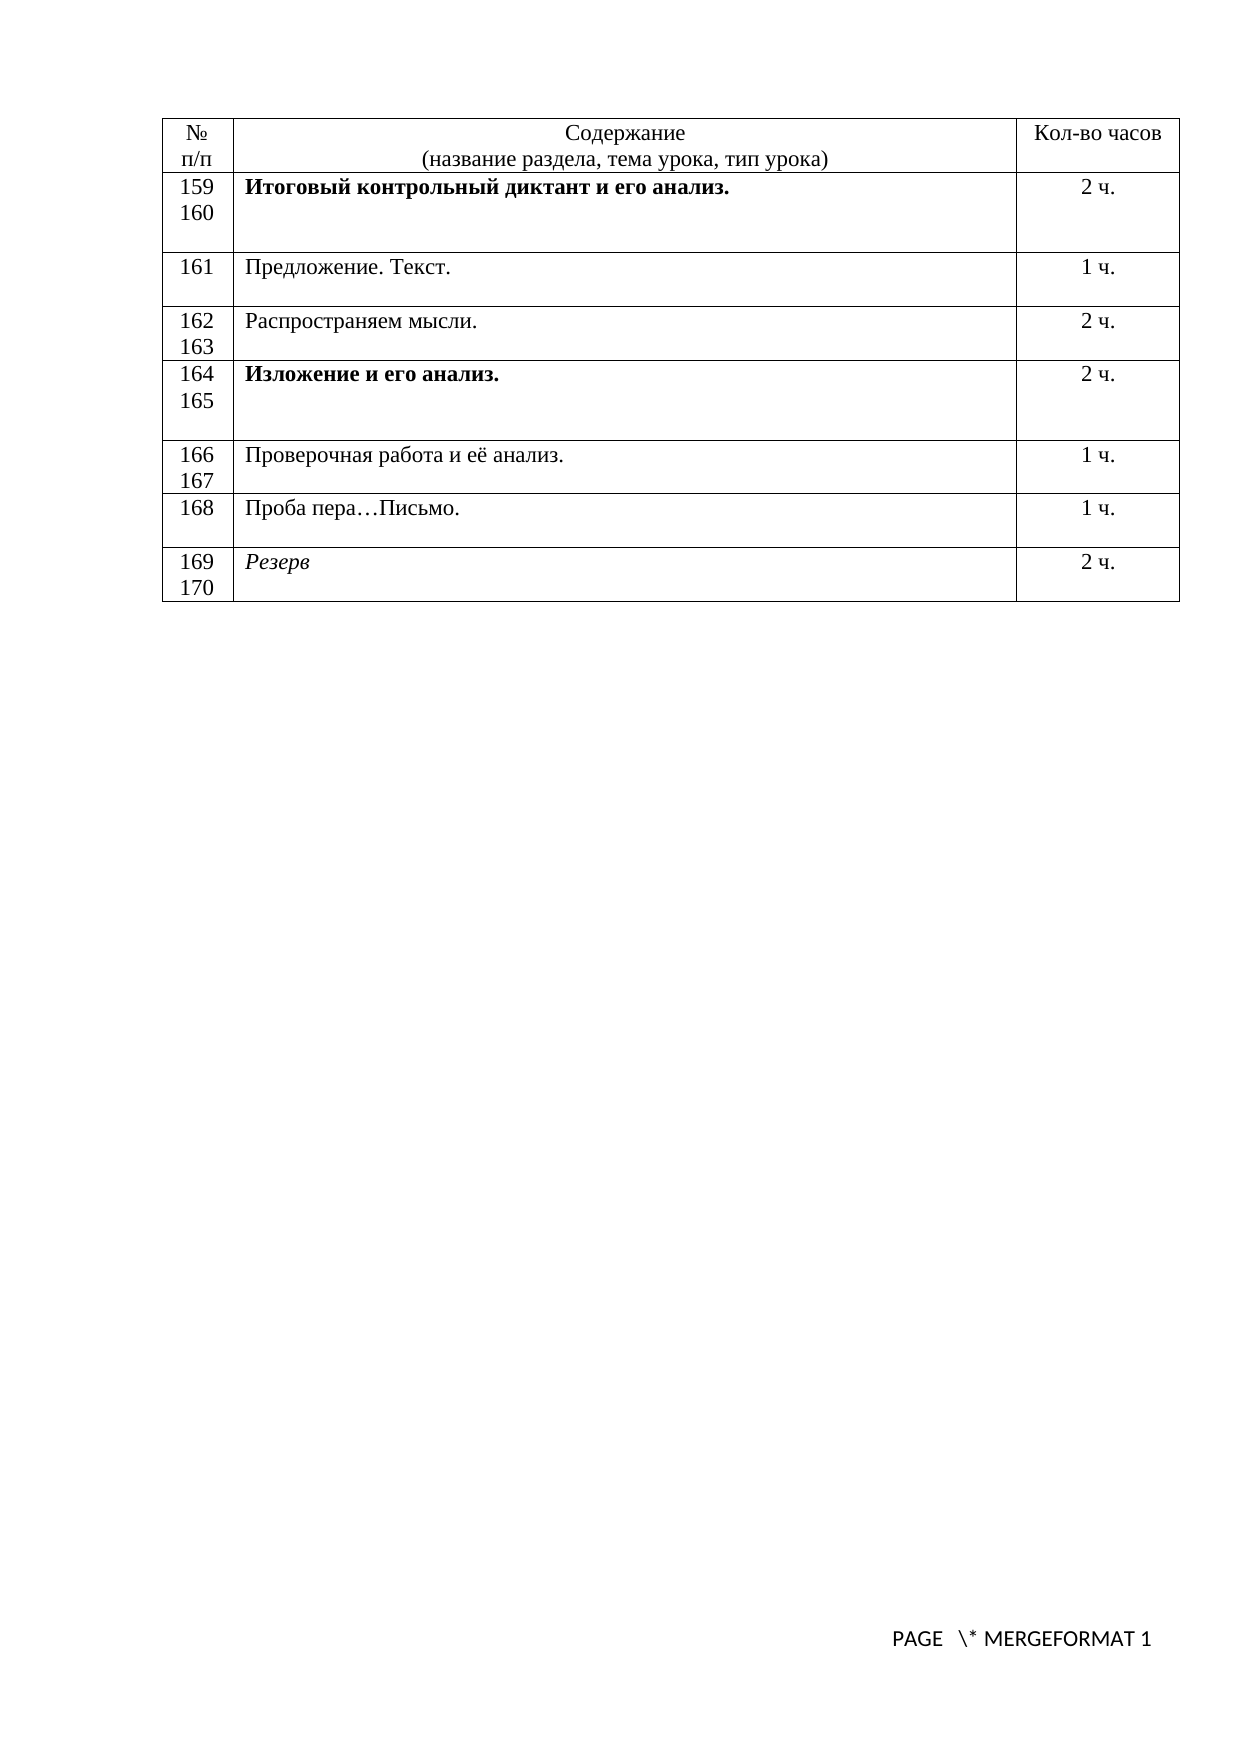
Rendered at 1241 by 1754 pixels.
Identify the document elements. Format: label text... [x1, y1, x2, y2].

table_cell 164 165 [163, 361, 233, 439]
table_cell 166 167 [163, 441, 233, 493]
table_cell Итоговый контрольный диктант и его анализ. [234, 173, 1016, 252]
table_header Кол-во часов [1017, 119, 1179, 172]
table_cell 159 160 [163, 173, 233, 252]
table_header № п/п [163, 119, 233, 172]
table_cell Проба пера…Письмо. [234, 494, 1016, 547]
table_cell 161 [163, 253, 233, 306]
table_cell 2 ч. [1017, 173, 1179, 252]
table_cell 1 ч. [1017, 494, 1179, 547]
table_cell Предложение. Текст. [234, 253, 1016, 306]
table_cell 2 ч. [1017, 307, 1179, 359]
table_header Содержание (название раздела, тема урока, тип урока) [234, 119, 1016, 172]
table_cell Изложение и его анализ. [234, 361, 1016, 439]
table_cell Проверочная работа и её анализ. [234, 441, 1016, 493]
table_cell Распространяем мысли. [234, 307, 1016, 359]
table_cell 2 ч. [1017, 361, 1179, 439]
table_cell 169 170 [163, 548, 233, 601]
table_cell 1 ч. [1017, 253, 1179, 306]
table_cell Резерв [234, 548, 1016, 601]
table_cell 162 163 [163, 307, 233, 359]
table_cell 2 ч. [1017, 548, 1179, 601]
table_cell 1 ч. [1017, 441, 1179, 493]
table_cell 168 [163, 494, 233, 547]
